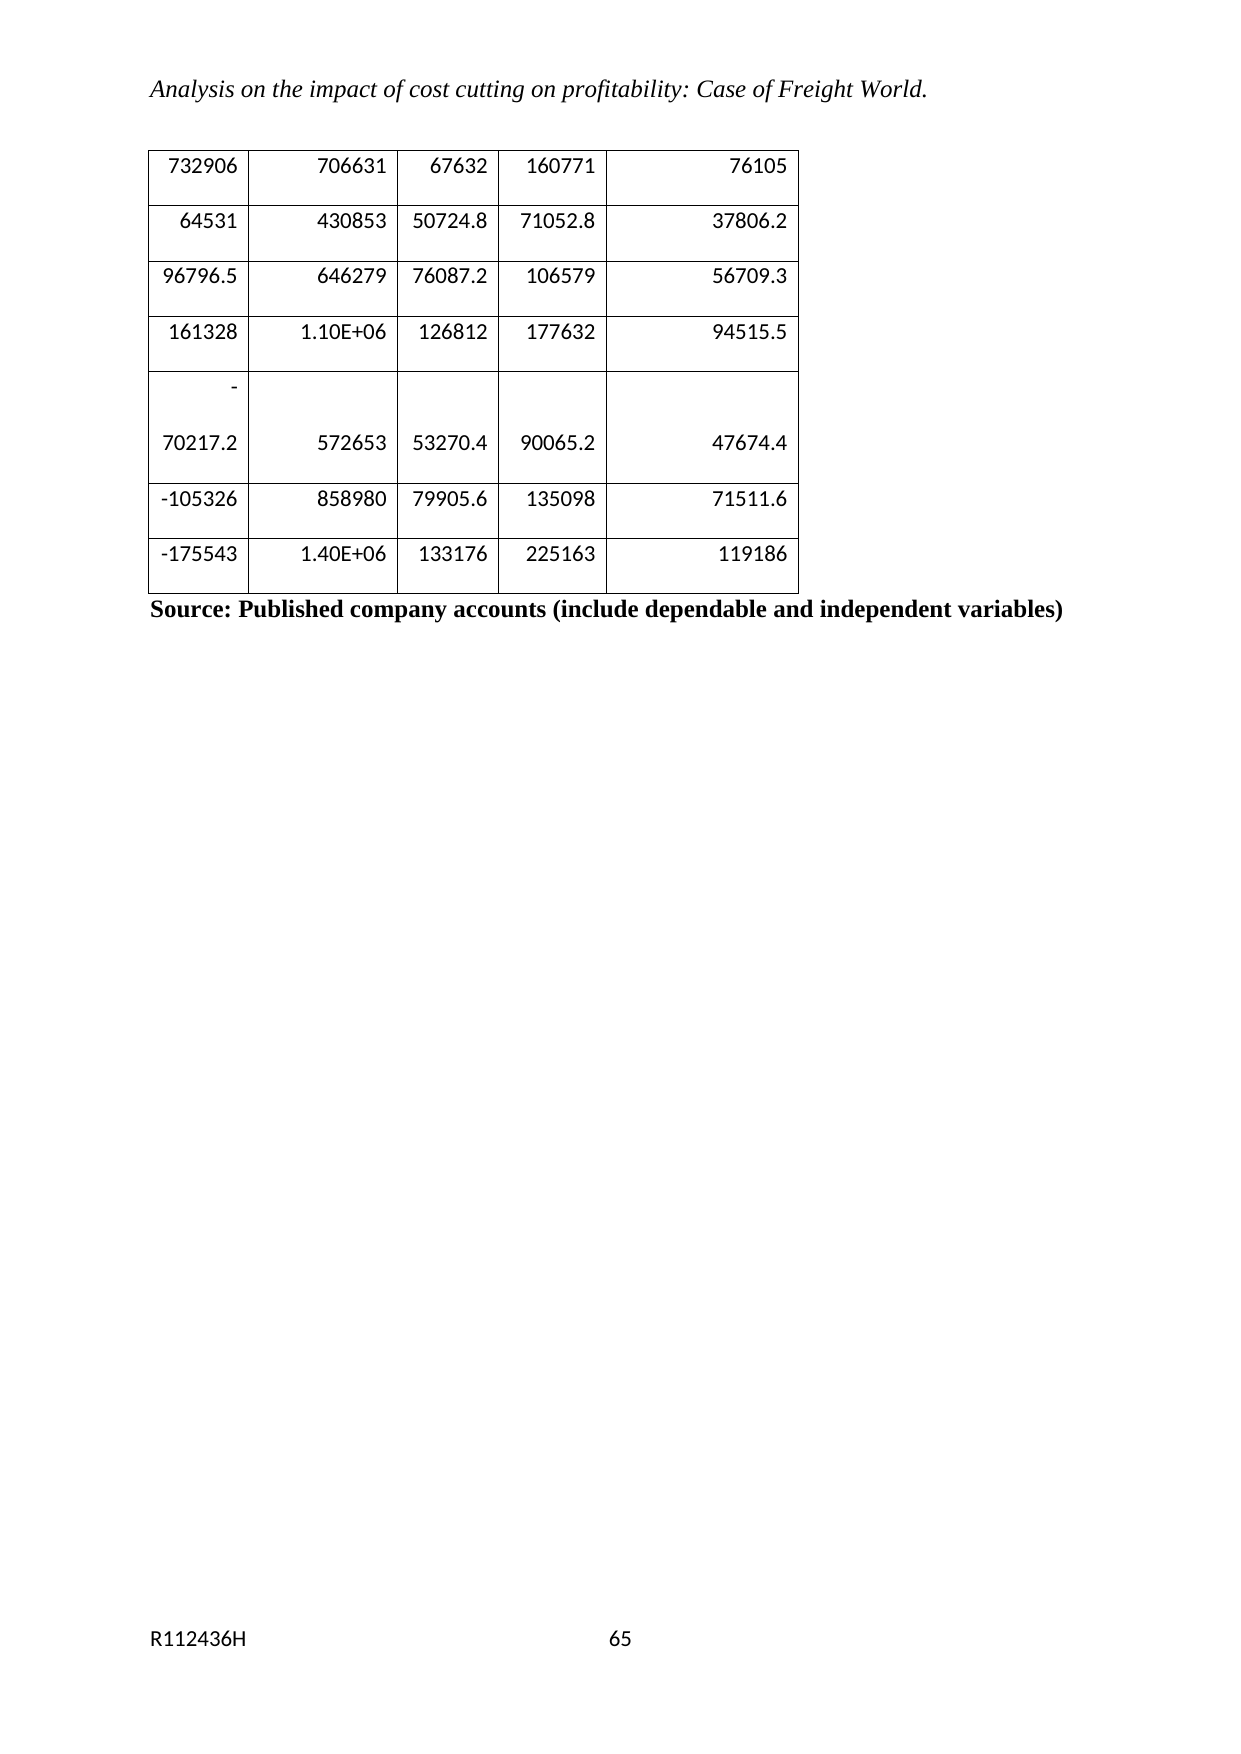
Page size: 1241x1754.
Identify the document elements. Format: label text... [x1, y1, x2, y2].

table_cell 76087.2 [398, 262, 498, 316]
table_cell 47674.4 [607, 372, 798, 483]
table_cell 706631 [249, 151, 397, 205]
table_cell 858980 [249, 484, 397, 538]
table_cell 161328 [149, 317, 248, 371]
table_cell 119186 [607, 539, 798, 593]
table_cell 572653 [249, 372, 397, 483]
table_cell 106579 [499, 262, 606, 316]
table_cell 64531 [149, 206, 248, 261]
table_cell 646279 [249, 262, 397, 316]
table_cell 56709.3 [607, 262, 798, 316]
table_cell 67632 [398, 151, 498, 205]
table_cell 76105 [607, 151, 798, 205]
table_cell 126812 [398, 317, 498, 371]
table_cell -175543 [149, 539, 248, 593]
table_cell 1.10E+06 [249, 317, 397, 371]
table_cell 71511.6 [607, 484, 798, 538]
table_cell -70217.2 [149, 372, 248, 483]
table_cell 430853 [249, 206, 397, 261]
table_cell 135098 [499, 484, 606, 538]
table_cell 71052.8 [499, 206, 606, 261]
table_cell 1.40E+06 [249, 539, 397, 593]
table_cell -105326 [149, 484, 248, 538]
table_cell 177632 [499, 317, 606, 371]
table_cell 96796.5 [149, 262, 248, 316]
table_cell 37806.2 [607, 206, 798, 261]
table_cell 94515.5 [607, 317, 798, 371]
table_cell 53270.4 [398, 372, 498, 483]
table_cell 90065.2 [499, 372, 606, 483]
table_cell 50724.8 [398, 206, 498, 261]
table_cell 225163 [499, 539, 606, 593]
table_cell 133176 [398, 539, 498, 593]
table_cell 160771 [499, 151, 606, 205]
table_cell 732906 [149, 151, 248, 205]
text Source: Published company accounts (include dependable and independent variables) [150, 594, 1090, 623]
table_cell 79905.6 [398, 484, 498, 538]
